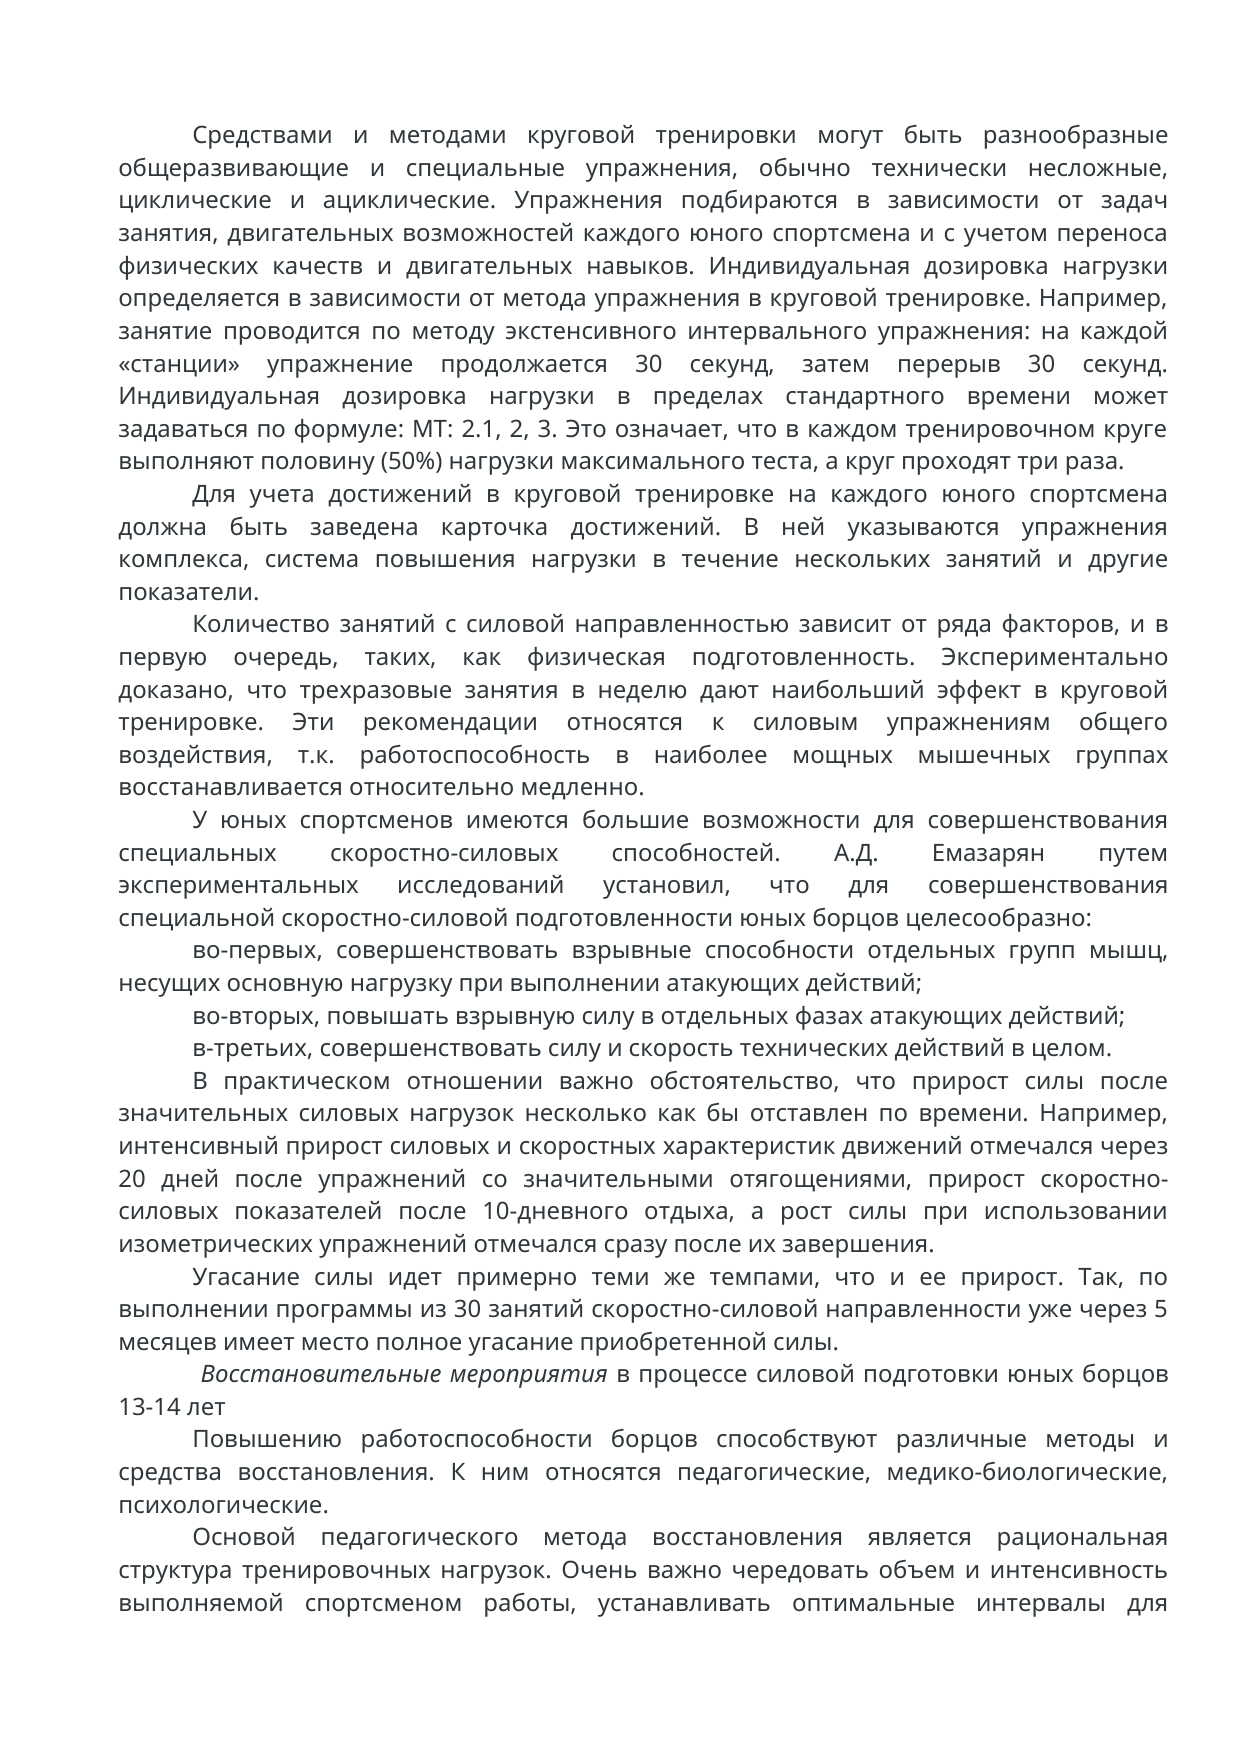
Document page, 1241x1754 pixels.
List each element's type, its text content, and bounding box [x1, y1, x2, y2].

text во-вторых, повышать взрывную силу в отдельных фазах атакующих действий; [118, 998, 1169, 1031]
text У юных спортсменов имеются большие возможности для совершенствования специальных скоростно-силовых способностей. А.Д. Емазарян путем экспериментальных исследований установил, что для совершенствования специальной скоростно-силовой подготовленности юных борцов целесообразно: [118, 803, 1169, 933]
text Восстановительные мероприятия в процессе силовой подготовки юных борцов 13-14 лет [118, 1357, 1169, 1422]
text во-первых, совершенствовать взрывные способности отдельных групп мышц, несущих основную нагрузку при выполнении атакующих действий; [118, 933, 1169, 998]
text Количество занятий с силовой направленностью зависит от ряда факторов, и в первую очередь, таких, как физическая подготовленность. Экспериментально доказано, что трехразовые занятия в неделю дают наибольший эффект в круговой тренировке. Эти рекомендации относятся к силовым упражнениям общего воздействия, т.к. работоспособность в наиболее мощных мышечных группах восстанавливается относительно медленно. [118, 607, 1169, 803]
text в-третьих, совершенствовать силу и скорость технических действий в целом. [118, 1031, 1169, 1064]
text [118, 1520, 1169, 1618]
text Для учета достижений в круговой тренировке на каждого юного спортсмена должна быть заведена карточка достижений. В ней указываются упражнения комплекса, система повышения нагрузки в течение нескольких занятий и другие показатели. [118, 477, 1169, 607]
text Угасание силы идет примерно теми же темпами, что и ее прирост. Так, по выполнении программы из 30 занятий скоростно-силовой направленности уже через 5 месяцев имеет место полное угасание приобретенной силы. [118, 1259, 1169, 1357]
text Повышению работоспособности борцов способствуют различные методы и средства восстановления. К ним относятся педагогические, медико-биологические, психологические. [118, 1422, 1169, 1520]
text В практическом отношении важно обстоятельство, что прирост силы после значительных силовых нагрузок несколько как бы отставлен по времени. Например, интенсивный прирост силовых и скоростных характеристик движений отмечался через 20 дней после упражнений со значительными отягощениями, прирост скоростно-силовых показателей после 10-дневного отдыха, а рост силы при использовании изометрических упражнений отмечался сразу после их завершения. [118, 1064, 1169, 1259]
text Средствами и методами круговой тренировки могут быть разнообразные общеразвивающие и специальные упражнения, обычно технически несложные, циклические и ациклические. Упражнения подбираются в зависимости от задач занятия, двигательных возможностей каждого юного спортсмена и с учетом переноса физических качеств и двигательных навыков. Индивидуальная дозировка нагрузки определяется в зависимости от метода упражнения в круговой тренировке. Например, занятие проводится по методу экстенсивного интервального упражнения: на каждой «станции» упражнение продолжается 30 секунд, затем перерыв 30 секунд. Индивидуальная дозировка нагрузки в пределах стандартного времени может задаваться по формуле: МТ: 2.1, 2, 3. Это означает, что в каждом тренировочном круге выполняют половину (50%) нагрузки максимального теста, а круг проходят три раза. [118, 118, 1169, 477]
